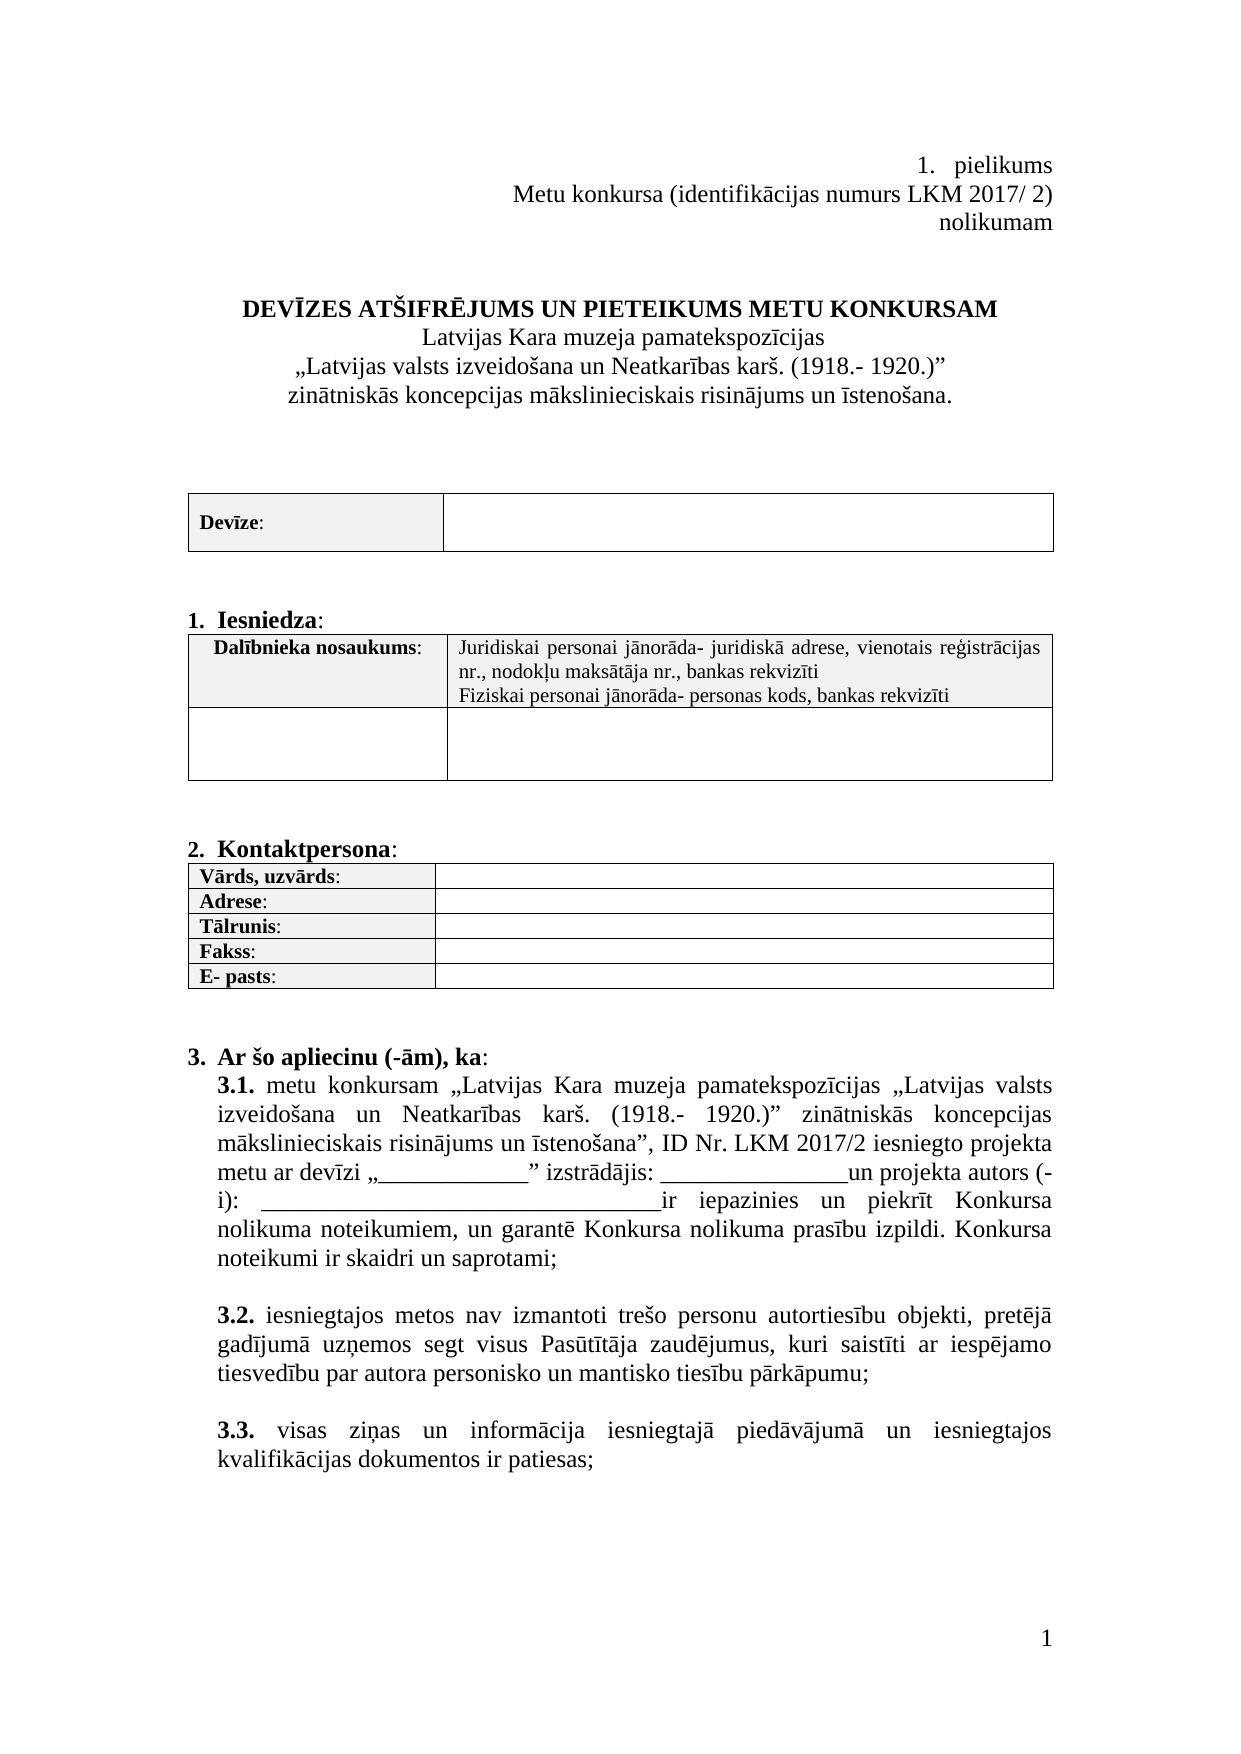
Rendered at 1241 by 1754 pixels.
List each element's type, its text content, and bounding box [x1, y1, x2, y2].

table_cell [436, 914, 1053, 938]
table_cell [448, 708, 1052, 780]
table_cell Fakss: [189, 939, 435, 963]
text „Latvijas valsts izveidošana un Neatkarības karš. (1918.- 1920.)” [187, 351, 1053, 380]
table_cell E- pasts: [189, 964, 435, 988]
text zinātniskās koncepcijas mākslinieciskais risinājums un īstenošana. [187, 380, 1053, 409]
table_cell [189, 708, 447, 780]
list pielikums [225, 150, 1053, 179]
table_cell [436, 964, 1053, 988]
table_header Dalībnieka nosaukums: [189, 635, 447, 707]
list Iesniedza: [187, 605, 1053, 634]
table_header Devīze: [189, 494, 443, 551]
text nolikumam [187, 207, 1053, 236]
table_cell [436, 939, 1053, 963]
list 3.2. iesniegtajos metos nav izmantoti trešo personu autortiesību objekti, pretējā gadījumā uzņemos segt visus Pasūtītāja zaudējumus, kuri saistīti ar iespējamo tiesvedību par autora personisko un mantisko tiesību pārkāpumu; [217, 1301, 1053, 1387]
list Kontaktpersona: [187, 834, 1053, 863]
table_cell [436, 889, 1053, 913]
table_header Juridiskai personai jānorāda- juridiskā adrese, vienotais reģistrācijas nr., nodokļu maksātāja nr., bankas rekvizīti Fiziskai personai jānorāda- personas kods, bankas rekvizīti [448, 635, 1052, 707]
table_cell Tālrunis: [189, 914, 435, 938]
text Metu konkursa (identifikācijas numurs LKM 2017/ 2) [261, 179, 1053, 207]
text Latvijas Kara muzeja pamatekspozīcijas [187, 322, 1053, 351]
table_header [436, 864, 1053, 888]
text DEVĪZES ATŠIFRĒJUMS UN METU KONKURSAM [187, 294, 1053, 322]
table_header [444, 494, 1053, 551]
table_cell Adrese: [189, 889, 435, 913]
table_header Vārds, uzvārds: [189, 864, 435, 888]
list Ar šo apliecinu (-ām), ka: [187, 1042, 1053, 1071]
list 3.3. visas ziņas un informācija iesniegtajā piedāvājumā un iesniegtajos kvalifikācijas dokumentos ir patiesas; [217, 1416, 1053, 1473]
list 3.1. metu konkursam „Latvijas Kara muzeja pamatekspozīcijas „Latvijas valsts izveidošana un Neatkarības karš. (1918.- 1920.)” zinātniskās koncepcijas mākslinieciskais risinājums un īstenošana”, ID Nr. LKM 2017/2 iesniegto projekta metu ar devīzi „____________” izstrādājis: _______________un projekta autors (-i): ________________________________ir iepazinies un piekrīt Konkursa nolikuma noteikumiem, un garantē Konkursa nolikuma prasību izpildi. Konkursa noteikumi ir skaidri un saprotami; [217, 1071, 1053, 1272]
